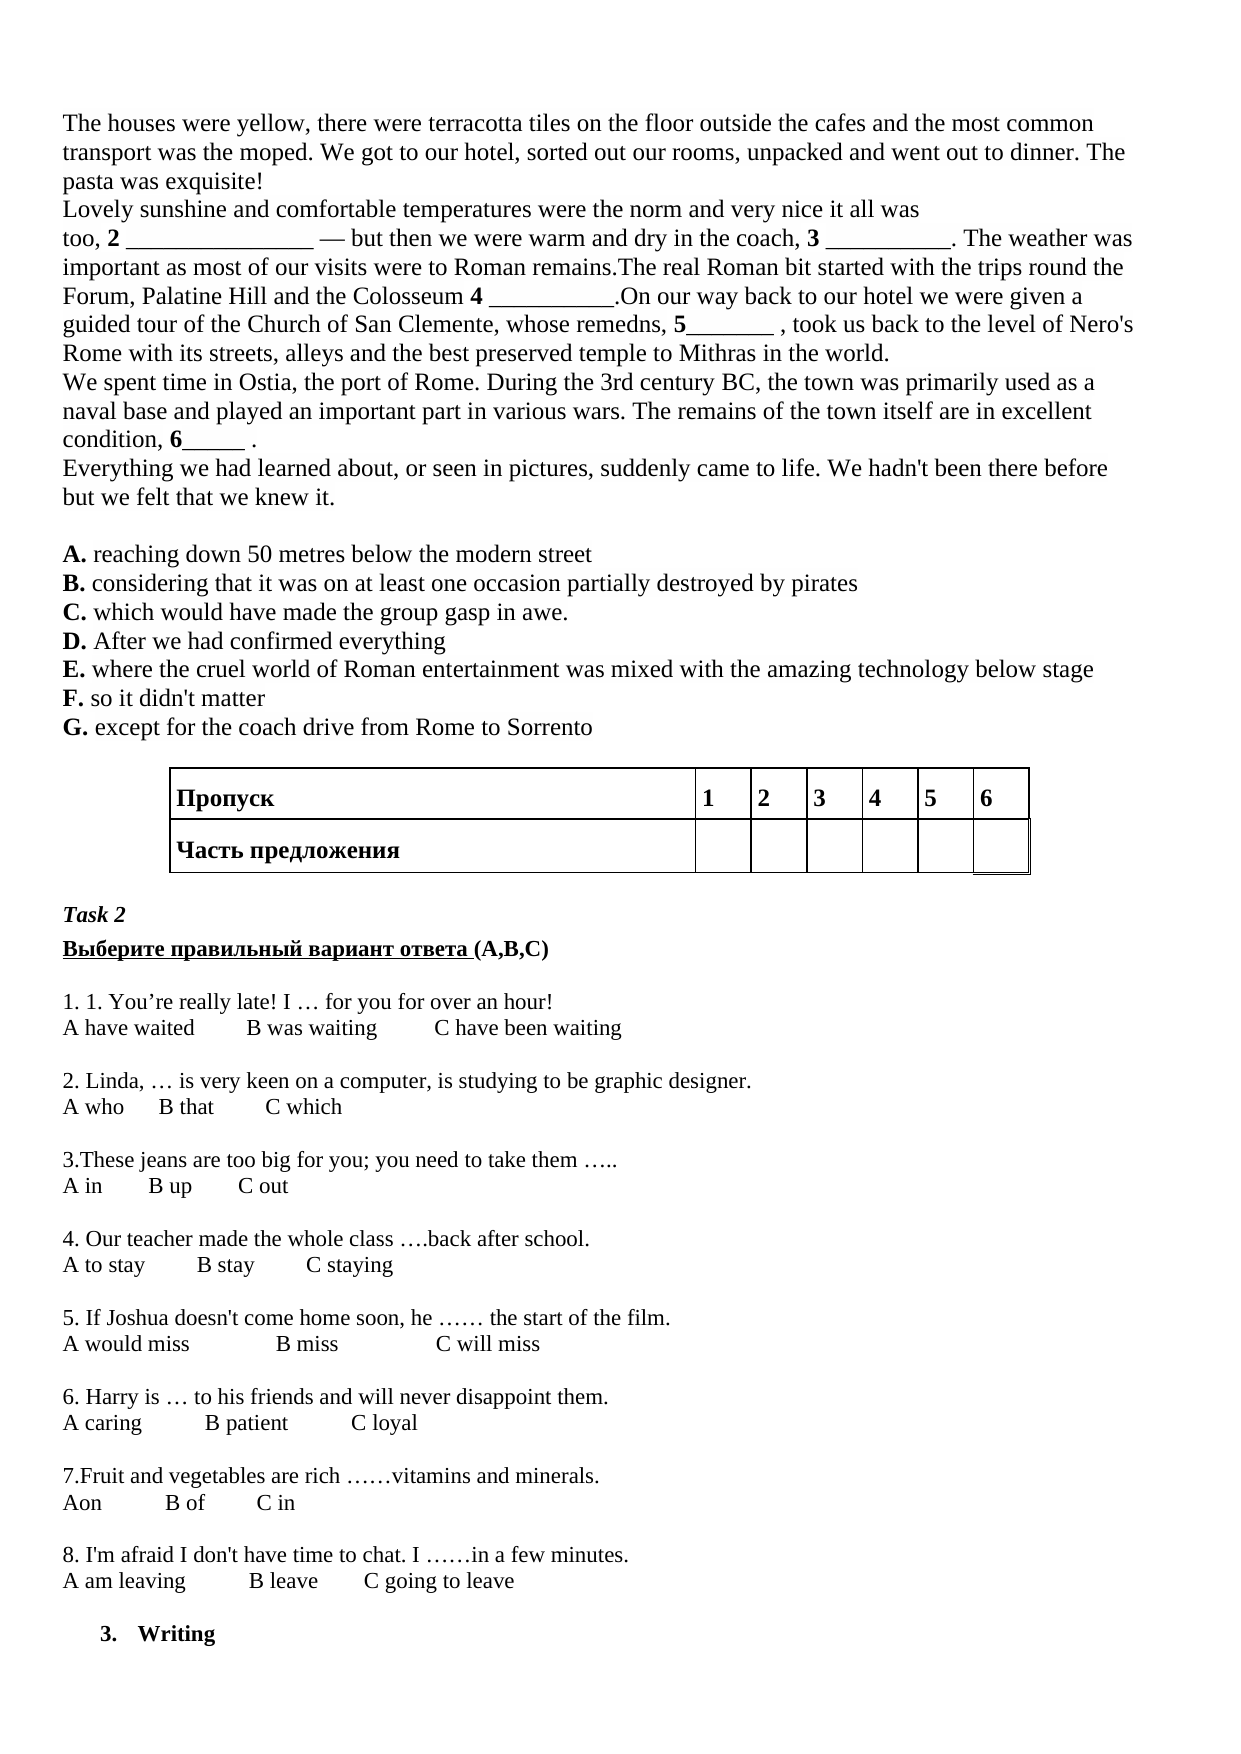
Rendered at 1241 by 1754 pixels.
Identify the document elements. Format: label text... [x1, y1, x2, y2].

text A to stay B stay C staying [62, 1251, 1137, 1278]
table_header 5 [919, 769, 973, 818]
text 1. 1. You’re really late! I … for you for over an hour! [62, 988, 1137, 1014]
text A in B up C out [62, 1172, 1137, 1199]
table_header Пропуск [171, 769, 695, 818]
table_header 2 [752, 769, 806, 818]
text A who B that C which [62, 1093, 1137, 1119]
table_cell Часть предложения [171, 820, 695, 872]
text A caring B patient C loyal [62, 1409, 1137, 1436]
table_cell [919, 820, 973, 872]
table_cell [863, 820, 917, 872]
table_header 1 [696, 769, 750, 818]
text A am leaving B leave C going to leave [62, 1568, 1137, 1594]
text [62, 108, 1137, 741]
text Task 2 [62, 901, 1137, 927]
text 2. Linda, … is very keen on a computer, is studying to be graphic designer. [62, 1067, 1137, 1093]
text 4. Our teacher made the whole class ….back after school. [62, 1225, 1137, 1251]
table_cell [696, 820, 750, 872]
table_header 3 [808, 769, 862, 818]
text 8. I'm afraid I don't have time to chat. I ……in a few minutes. [62, 1541, 1137, 1568]
text A have waited B was waiting C have been waiting [62, 1014, 1137, 1041]
text Aon B of C in [62, 1488, 1137, 1515]
text A would miss B miss C will miss [62, 1330, 1137, 1357]
table_header 6 [974, 769, 1028, 818]
table_cell [974, 820, 1028, 872]
text 3.These jeans are too big for you; you need to take them ….. [62, 1146, 1137, 1172]
table_header 4 [863, 769, 917, 818]
text 6. Harry is … to his friends and will never disappoint them. [62, 1383, 1137, 1409]
table_cell [808, 820, 862, 872]
text Выберите правильный вариант ответа (A,B,C) [62, 927, 1137, 961]
list Writing [100, 1620, 1137, 1647]
text 7.Fruit and vegetables are rich ……vitamins and minerals. [62, 1462, 1137, 1488]
table_cell [752, 820, 806, 872]
text 5. If Joshua doesn't come home soon, he …… the start of the film. [62, 1304, 1137, 1330]
